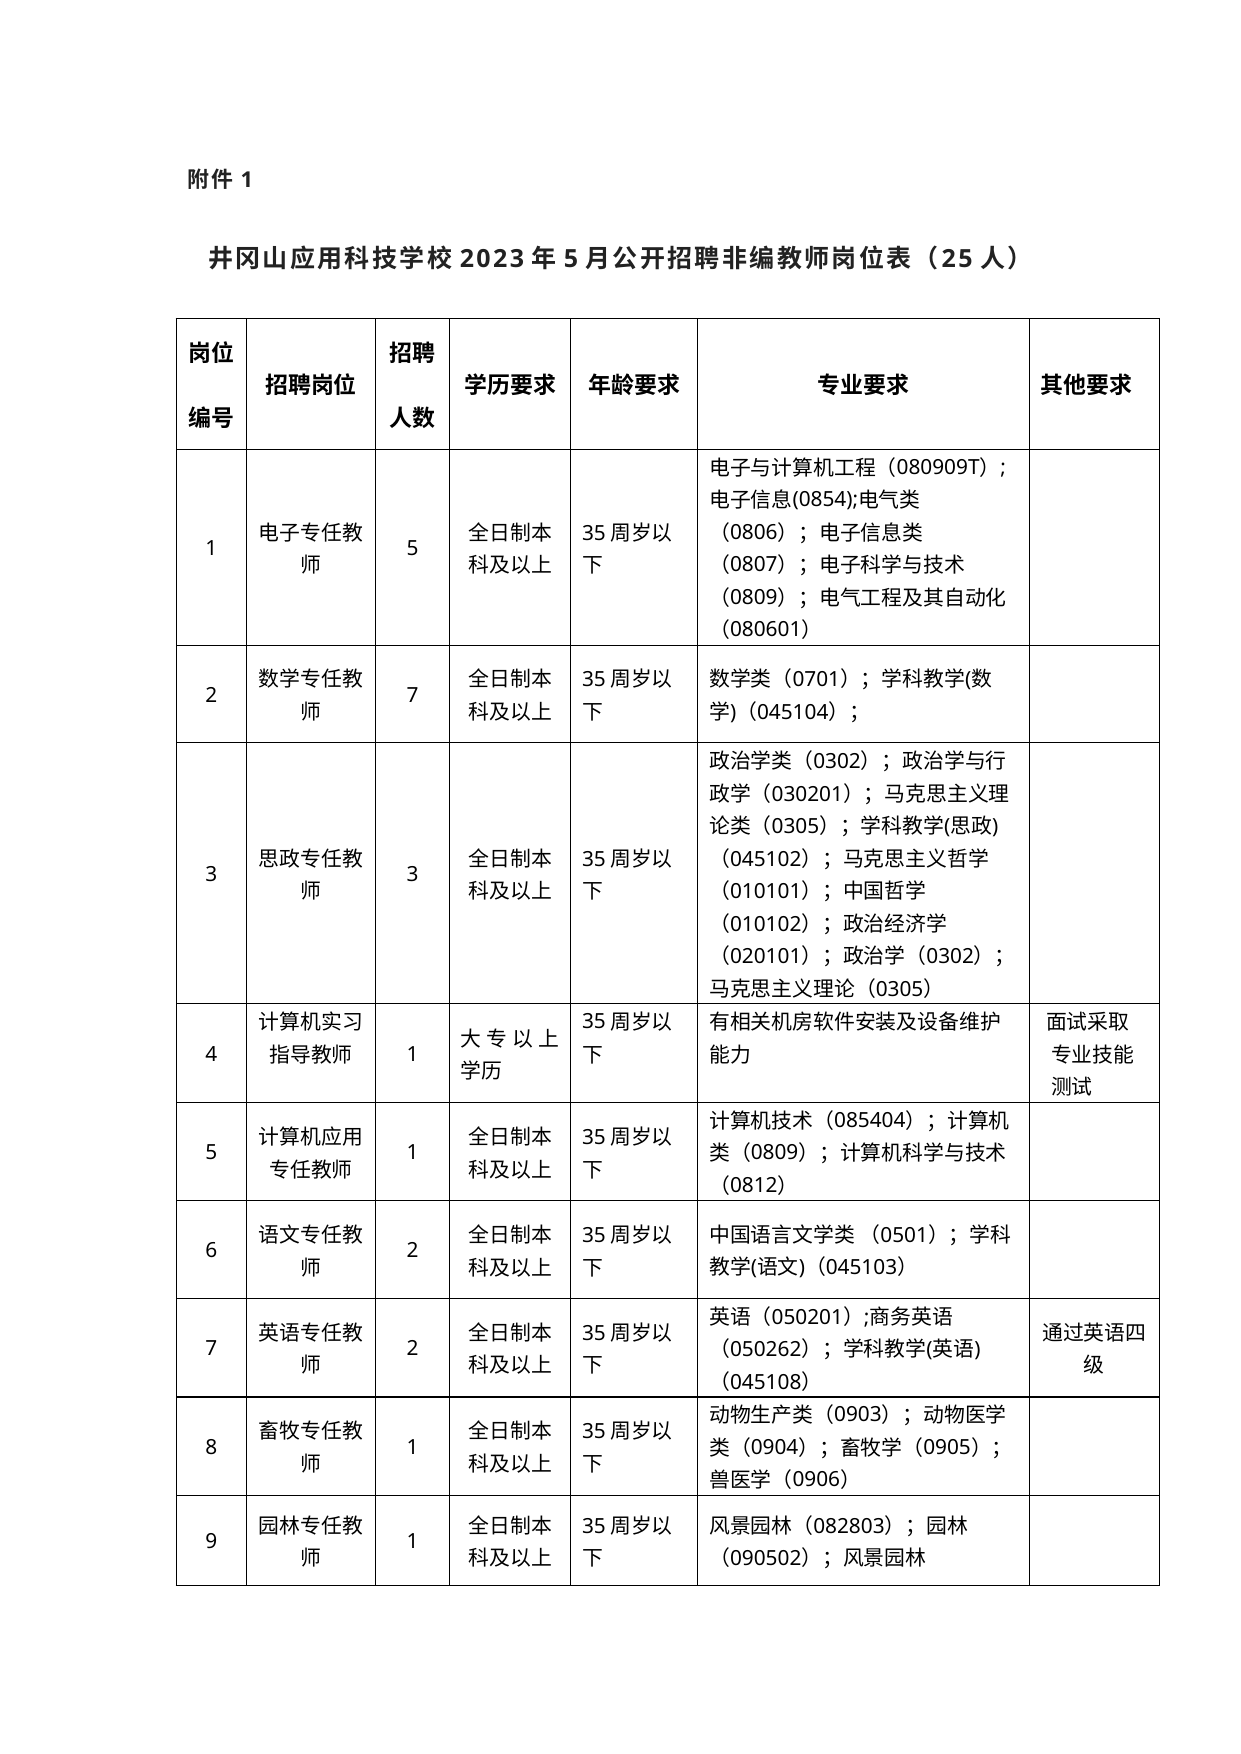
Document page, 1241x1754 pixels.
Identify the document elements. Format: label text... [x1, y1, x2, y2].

table_cell 思政专任教师 [247, 743, 375, 1003]
text 附件1 [240, 162, 1053, 194]
table_cell [1030, 1201, 1159, 1298]
table_cell 2 [376, 1299, 449, 1396]
table_cell 动物生产类（0903）；动物医学类（0904）；畜牧学（0905）；兽医学（0906） [698, 1398, 1029, 1495]
table_cell 语文专任教师 [247, 1201, 375, 1298]
table_cell 计算机实习指导教师 [247, 1004, 375, 1102]
table_header 年龄要求 [571, 319, 697, 449]
table_cell 1 [376, 1398, 449, 1495]
table_cell 全日制本科及以上 [450, 450, 570, 645]
table_cell 全日制本科及以上 [450, 1201, 570, 1298]
table_cell 3 [177, 743, 246, 1003]
table_header 招聘岗位 [247, 319, 375, 449]
table_cell 全日制本科及以上 [450, 1496, 570, 1585]
table_cell 35周岁以下 [571, 1398, 697, 1495]
table_cell 1 [177, 450, 246, 645]
table_cell 35周岁以下 [571, 1496, 697, 1585]
table_cell 9 [177, 1496, 246, 1585]
table_cell 数学类（0701）；学科教学(数学)（045104）； [698, 646, 1029, 742]
table_cell 计算机技术（085404）；计算机类（0809）；计算机科学与技术（0812） [698, 1103, 1029, 1200]
table_cell 7 [376, 646, 449, 742]
table_header 专业要求 [698, 319, 1029, 449]
table_cell 1 [376, 1496, 449, 1585]
table_cell 35周岁以下 [571, 646, 697, 742]
table_cell 7 [177, 1299, 246, 1396]
table_cell 电子与计算机工程（080909T）;电子信息(0854);电气类（0806）；电子信息类（0807）；电子科学与技术（0809）；电气工程及其自动化（080601） [698, 450, 1029, 645]
table_cell 1 [376, 1103, 449, 1200]
table_cell 面试采取专业技能测试 [1030, 1004, 1159, 1102]
table_header 招聘人数 [376, 319, 449, 449]
table_cell 8 [177, 1398, 246, 1495]
table_cell 35周岁以下 [571, 1299, 697, 1396]
table_header 其他要求 [1030, 319, 1159, 449]
table_cell [1030, 743, 1159, 1003]
table_cell 5 [177, 1103, 246, 1200]
table_cell 园林专任教师 [247, 1496, 375, 1585]
table_cell 英语（050201）;商务英语（050262）；学科教学(英语)（045108） [698, 1299, 1029, 1396]
table_cell 2 [177, 646, 246, 742]
table_cell [1030, 450, 1159, 645]
table_cell 英语专任教师 [247, 1299, 375, 1396]
table_header 岗位编号 [177, 319, 246, 449]
table_cell [1030, 646, 1159, 742]
table_cell 5 [376, 450, 449, 645]
table_cell 计算机应用专任教师 [247, 1103, 375, 1200]
table_cell 政治学类（0302）；政治学与行政学（030201）；马克思主义理论类（0305）；学科教学(思政)（045102）；马克思主义哲学（010101）；中国哲学（010102）；政治经济学（020101）；政治学（0302）；马克思主义理论（0305） [698, 743, 1029, 1003]
table_cell 1 [376, 1004, 449, 1102]
table_cell 全日制本科及以上 [450, 1103, 570, 1200]
table_cell 有相关机房软件安装及设备维护能力 [698, 1004, 1029, 1102]
table_cell 35周岁以下 [571, 450, 697, 645]
table_cell 大专以上学历 [450, 1004, 570, 1102]
table_cell 3 [376, 743, 449, 1003]
table_cell 通过英语四级 [1030, 1299, 1159, 1396]
table_cell 4 [177, 1004, 246, 1102]
table_cell 数学专任教师 [247, 646, 375, 742]
table_cell [1030, 1496, 1159, 1585]
text 井冈山应用科技学校2023年5月公开招聘非编教师岗位表（25人） [187, 224, 1053, 289]
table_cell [698, 1496, 1029, 1585]
table_cell 35周岁以下 [571, 743, 697, 1003]
table_cell [1030, 1398, 1159, 1495]
table_cell 全日制本科及以上 [450, 743, 570, 1003]
table_cell 35周岁以下 [571, 1201, 697, 1298]
table_cell 6 [177, 1201, 246, 1298]
table_cell 电子专任教师 [247, 450, 375, 645]
table_cell 畜牧专任教师 [247, 1398, 375, 1495]
table_cell 2 [376, 1201, 449, 1298]
table_header 学历要求 [450, 319, 570, 449]
table_cell 全日制本科及以上 [450, 1299, 570, 1396]
table_cell 全日制本科及以上 [450, 646, 570, 742]
table_cell 中国语言文学类 （0501）；学科教学(语文)（045103） [698, 1201, 1029, 1298]
table_cell 35周岁以下 [571, 1004, 697, 1102]
table_cell 全日制本科及以上 [450, 1398, 570, 1495]
table_cell 35周岁以下 [571, 1103, 697, 1200]
table_cell [1030, 1103, 1159, 1200]
